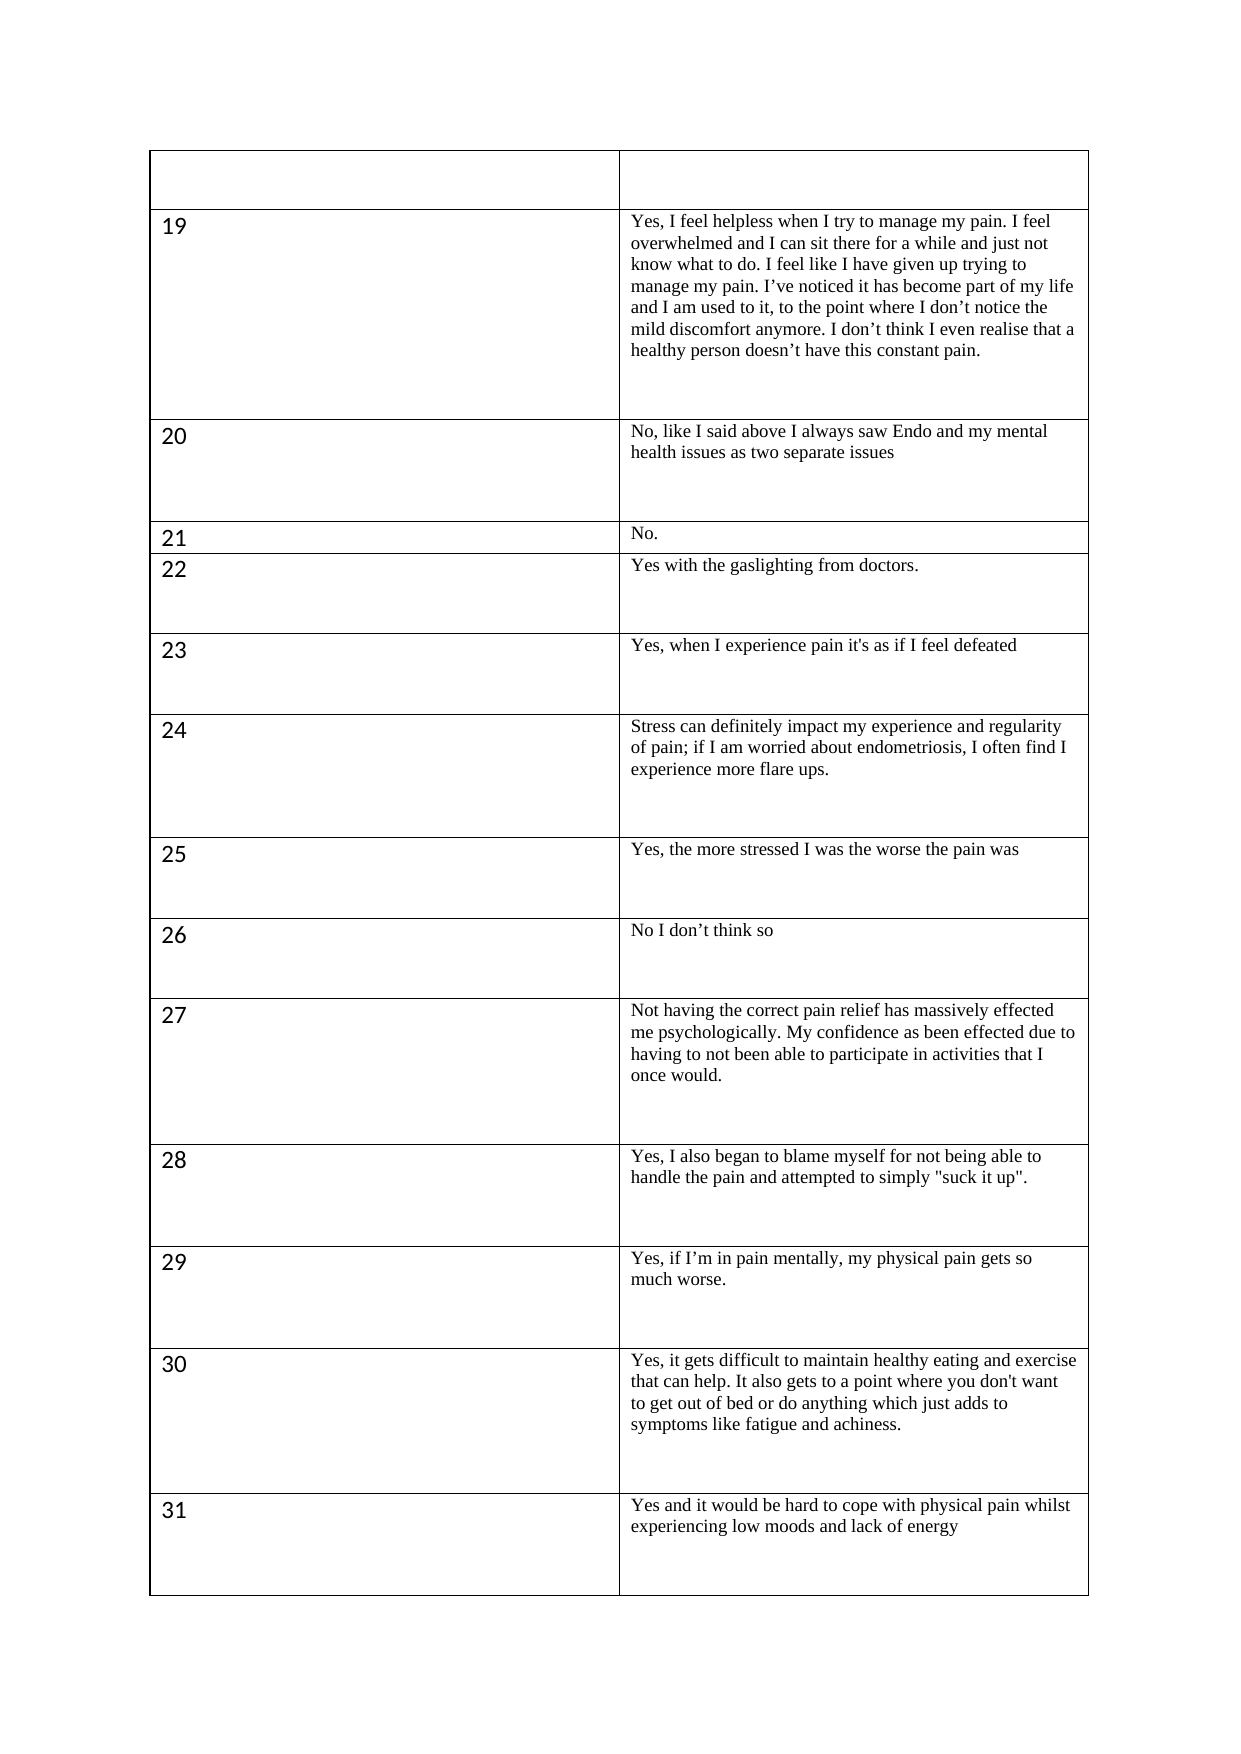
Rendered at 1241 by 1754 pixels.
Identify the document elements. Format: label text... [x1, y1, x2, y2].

table_cell No I don’t think so [620, 919, 1088, 998]
table_cell 21 [151, 522, 619, 552]
table_cell 20 [151, 420, 619, 521]
table_cell Stress can definitely impact my experience and regularity of pain; if I am worried about endometriosis, I often find I experience more flare ups. [620, 715, 1088, 837]
table_cell 18 [151, 151, 619, 209]
table_cell 31 [151, 1494, 619, 1595]
table_cell 28 [151, 1145, 619, 1246]
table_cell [620, 151, 1088, 209]
table_cell Yes, I also began to blame myself for not being able to handle the pain and attempted to simply "suck it up". [620, 1145, 1088, 1246]
table_cell Yes, if I’m in pain mentally, my physical pain gets so much worse. [620, 1247, 1088, 1348]
table_cell Yes, I feel helpless when I try to manage my pain. I feel overwhelmed and I can sit there for a while and just not know what to do. I feel like I have given up trying to manage my pain. I’ve noticed it has become part of my life and I am used to it, to the point where I don’t notice the mild discomfort anymore. I don’t think I even realise that a healthy person doesn’t have this constant pain. [620, 210, 1088, 419]
table_cell 30 [151, 1349, 619, 1493]
table_cell 19 [151, 210, 619, 419]
table_cell Yes with the gaslighting from doctors. [620, 554, 1088, 633]
table_cell 29 [151, 1247, 619, 1348]
table_cell 26 [151, 919, 619, 998]
table_cell 22 [151, 554, 619, 633]
table_cell No. [620, 522, 1088, 552]
table_cell 27 [151, 999, 619, 1143]
table_cell Yes, it gets difficult to maintain healthy eating and exercise that can help. It also gets to a point where you don't want to get out of bed or do anything which just adds to symptoms like fatigue and achiness. [620, 1349, 1088, 1493]
table_cell 24 [151, 715, 619, 837]
table_cell No, like I said above I always saw Endo and my mental health issues as two separate issues [620, 420, 1088, 521]
table_cell Not having the correct pain relief has massively effected me psychologically. My confidence as been effected due to having to not been able to participate in activities that I once would. [620, 999, 1088, 1143]
table_cell 25 [151, 838, 619, 918]
table_cell 23 [151, 634, 619, 713]
table_cell Yes, when I experience pain it's as if I feel defeated [620, 634, 1088, 713]
table_cell Yes, the more stressed I was the worse the pain was [620, 838, 1088, 918]
table_cell Yes and it would be hard to cope with physical pain whilst experiencing low moods and lack of energy [620, 1494, 1088, 1595]
